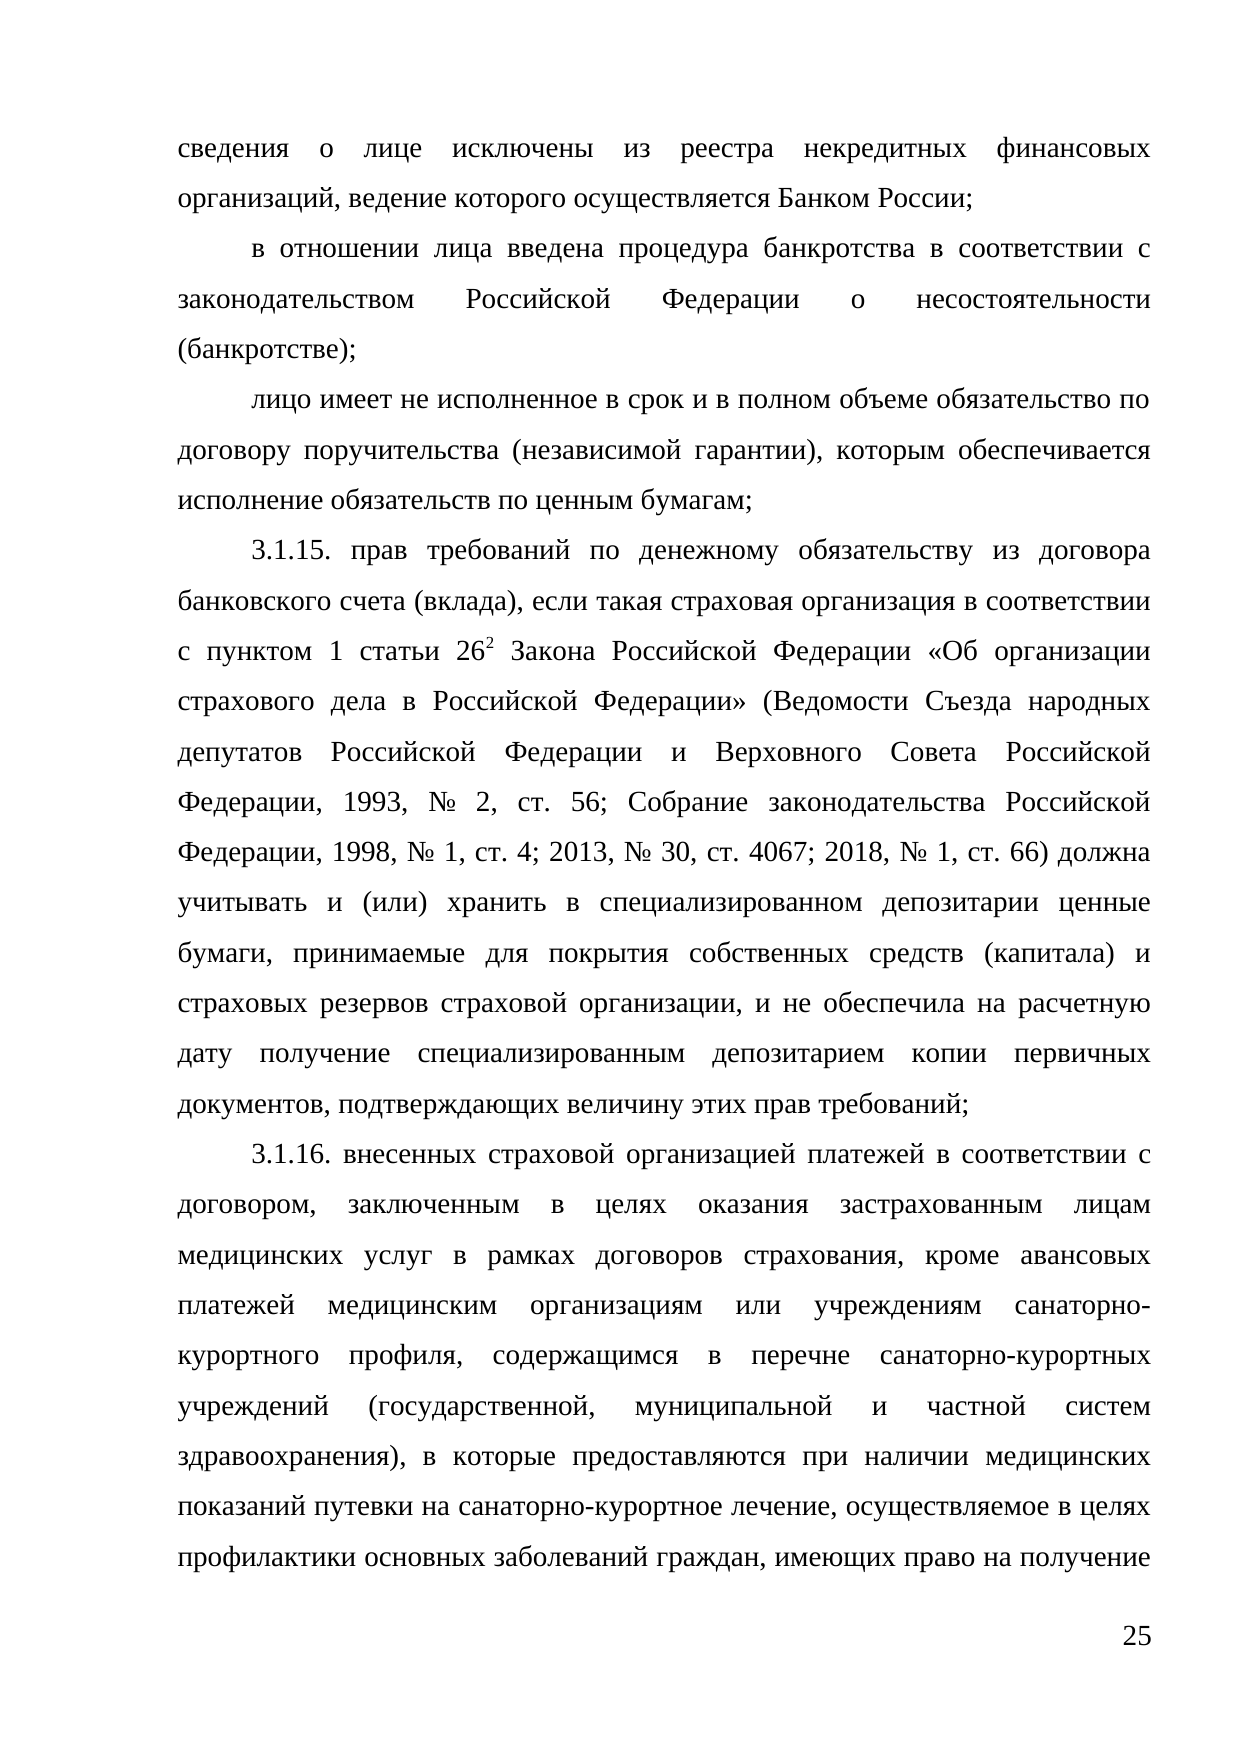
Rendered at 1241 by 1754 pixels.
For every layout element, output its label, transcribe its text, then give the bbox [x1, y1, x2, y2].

text в отношении лица введена процедура банкротства в соответствии с законодательством Российской Федерации о несостоятельности (банкротстве); [177, 231, 1152, 365]
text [177, 130, 1152, 214]
text лицо имеет не исполненное в срок и в полном объеме обязательство по договору поручительства (независимой гарантии), которым обеспечивается исполнение обязательств по ценным бумагам; [177, 381, 1152, 516]
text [177, 1136, 1152, 1572]
text 3.1.15. прав требований по денежному обязательству из договора банковского счета (вклада), если такая страховая организация в соответствии с пунктом 1 статьи 262 Закона Российской Федерации «Об организации страхового дела в Российской Федерации» (Ведомости Съезда народных депутатов Российской Федерации и Верховного Совета Российской Федерации, 1993, № 2, ст. 56; Собрание законодательства Российской Федерации, 1998, № 1, ст. 4; 2013, № 30, ст. 4067; 2018, № 1, ст. 66) должна учитывать и (или) хранить в специализированном депозитарии ценные бумаги, принимаемые для покрытия собственных средств (капитала) и страховых резервов страховой организации, и не обеспечила на расчетную дату получение специализированным депозитарием копии первичных документов, подтверждающих величину этих прав требований; [177, 532, 1152, 1119]
